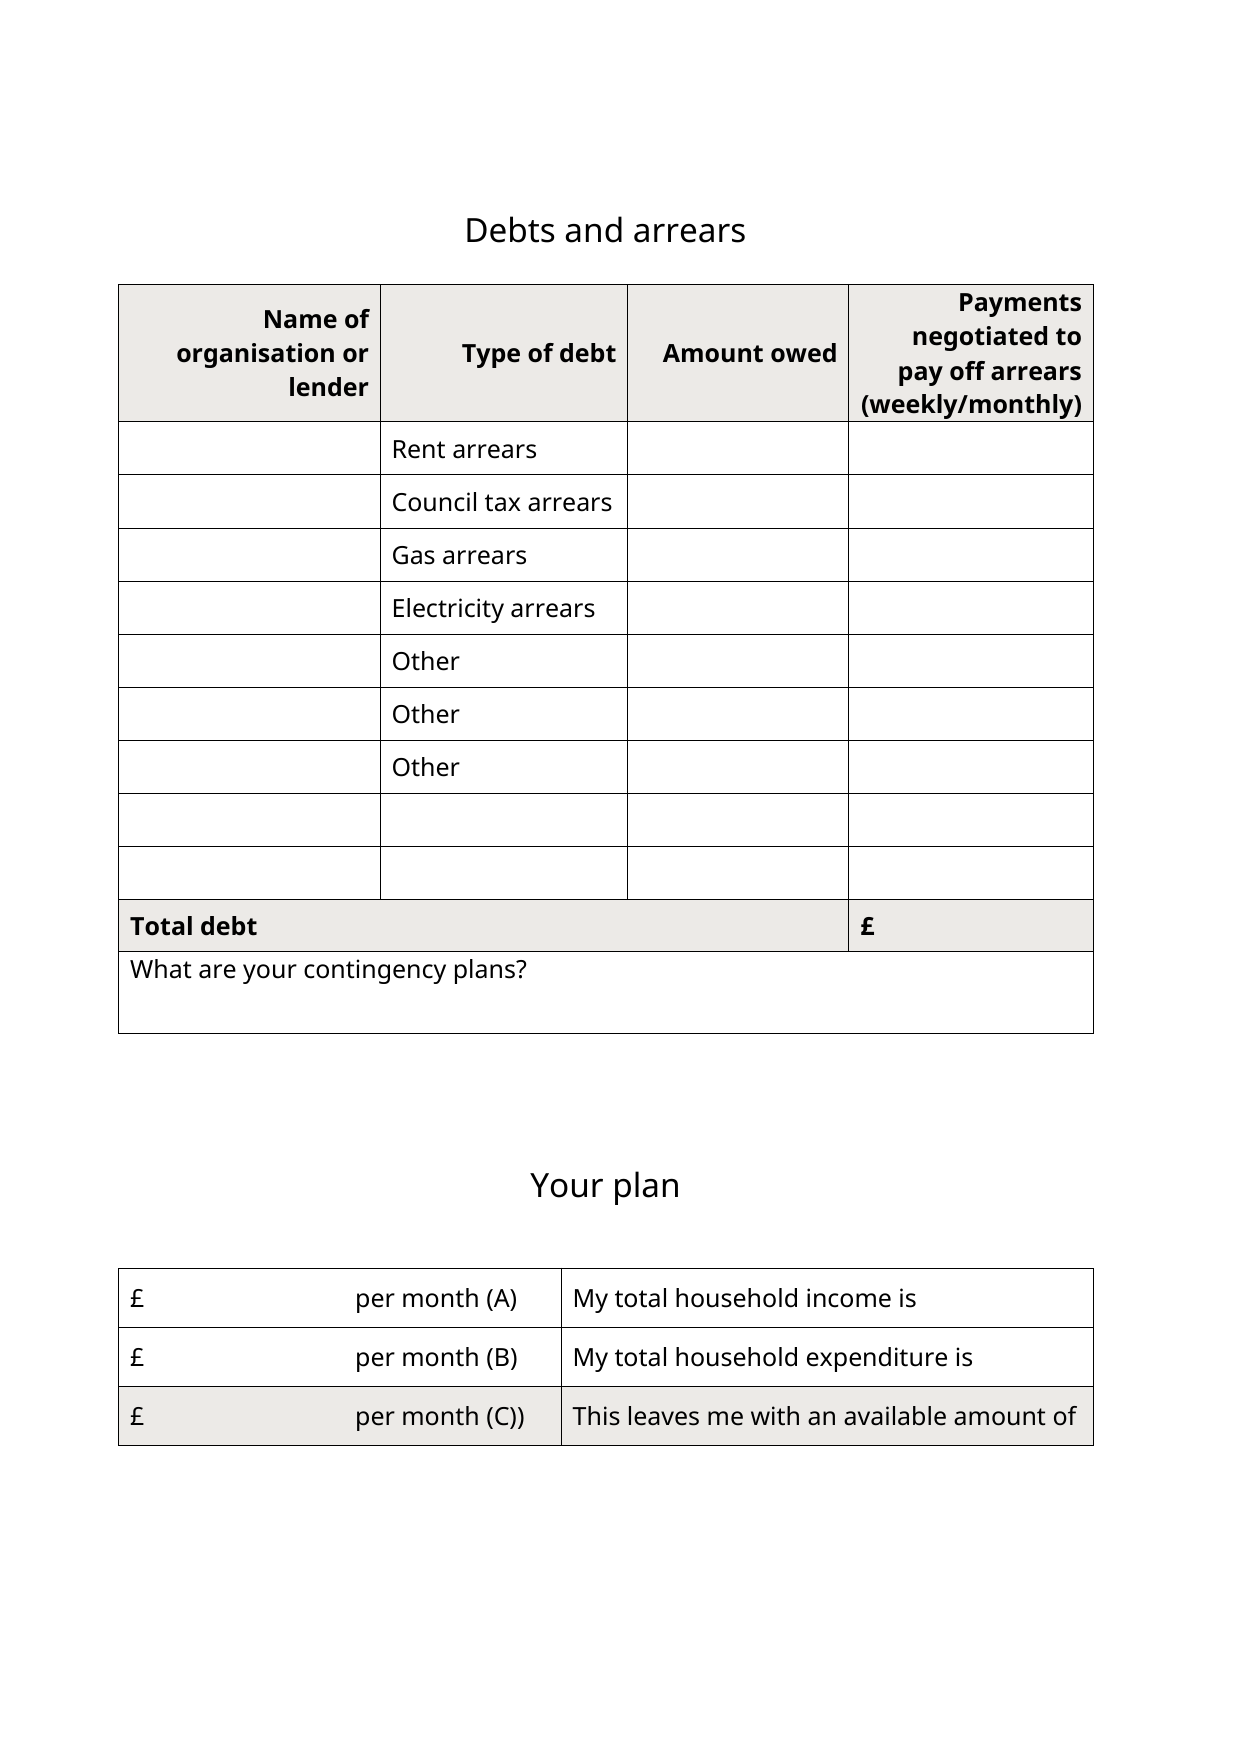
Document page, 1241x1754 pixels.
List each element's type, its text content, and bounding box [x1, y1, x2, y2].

table_cell This leaves me with an available amount of [562, 1387, 1093, 1445]
table_cell £ per month (B) [119, 1328, 561, 1386]
table_cell [119, 475, 380, 527]
table_header My total household income is [562, 1269, 1093, 1327]
subtitle Debts and arrears [118, 207, 1092, 252]
table_cell [119, 529, 380, 581]
table_cell [849, 794, 1093, 846]
table_cell [628, 688, 848, 740]
table_cell [849, 688, 1093, 740]
table_cell [119, 847, 380, 899]
table_cell [849, 582, 1093, 634]
table_cell Council tax arrears [381, 475, 627, 527]
table_header Amount owed [628, 285, 848, 421]
table_cell [628, 741, 848, 793]
table_cell What are your contingency plans? [119, 952, 1093, 1033]
table_cell Other [381, 688, 627, 740]
table_header Type of debt [381, 285, 627, 421]
subtitle Your plan [118, 1162, 1092, 1208]
table_cell [628, 422, 848, 474]
table_cell [119, 635, 380, 687]
table_cell £ [849, 900, 1093, 951]
table_cell [849, 422, 1093, 474]
table_cell [119, 794, 380, 846]
table_cell Gas arrears [381, 529, 627, 581]
table_header £ per month (A) [119, 1269, 561, 1327]
table_cell [628, 794, 848, 846]
table_cell [119, 422, 380, 474]
table_cell [119, 582, 380, 634]
table_cell Total debt [119, 900, 848, 951]
table_cell Other [381, 635, 627, 687]
table_cell My total household expenditure is [562, 1328, 1093, 1386]
table_cell [628, 847, 848, 899]
table_cell [119, 688, 380, 740]
table_cell [628, 635, 848, 687]
table_cell [849, 529, 1093, 581]
table_cell [628, 475, 848, 527]
table_cell [849, 475, 1093, 527]
table_cell Other [381, 741, 627, 793]
table_cell [381, 847, 627, 899]
table_cell [849, 847, 1093, 899]
table_cell [381, 794, 627, 846]
table_cell [849, 741, 1093, 793]
table_header Payments negotiated to pay off arrears (weekly/monthly) [849, 285, 1093, 421]
table_header Name of organisation or lender [119, 285, 380, 421]
table_cell [628, 582, 848, 634]
table_cell [628, 529, 848, 581]
table_cell [119, 741, 380, 793]
table_cell [849, 635, 1093, 687]
table_cell Rent arrears [381, 422, 627, 474]
table_cell £ per month (C)) [119, 1387, 561, 1445]
table_cell Electricity arrears [381, 582, 627, 634]
